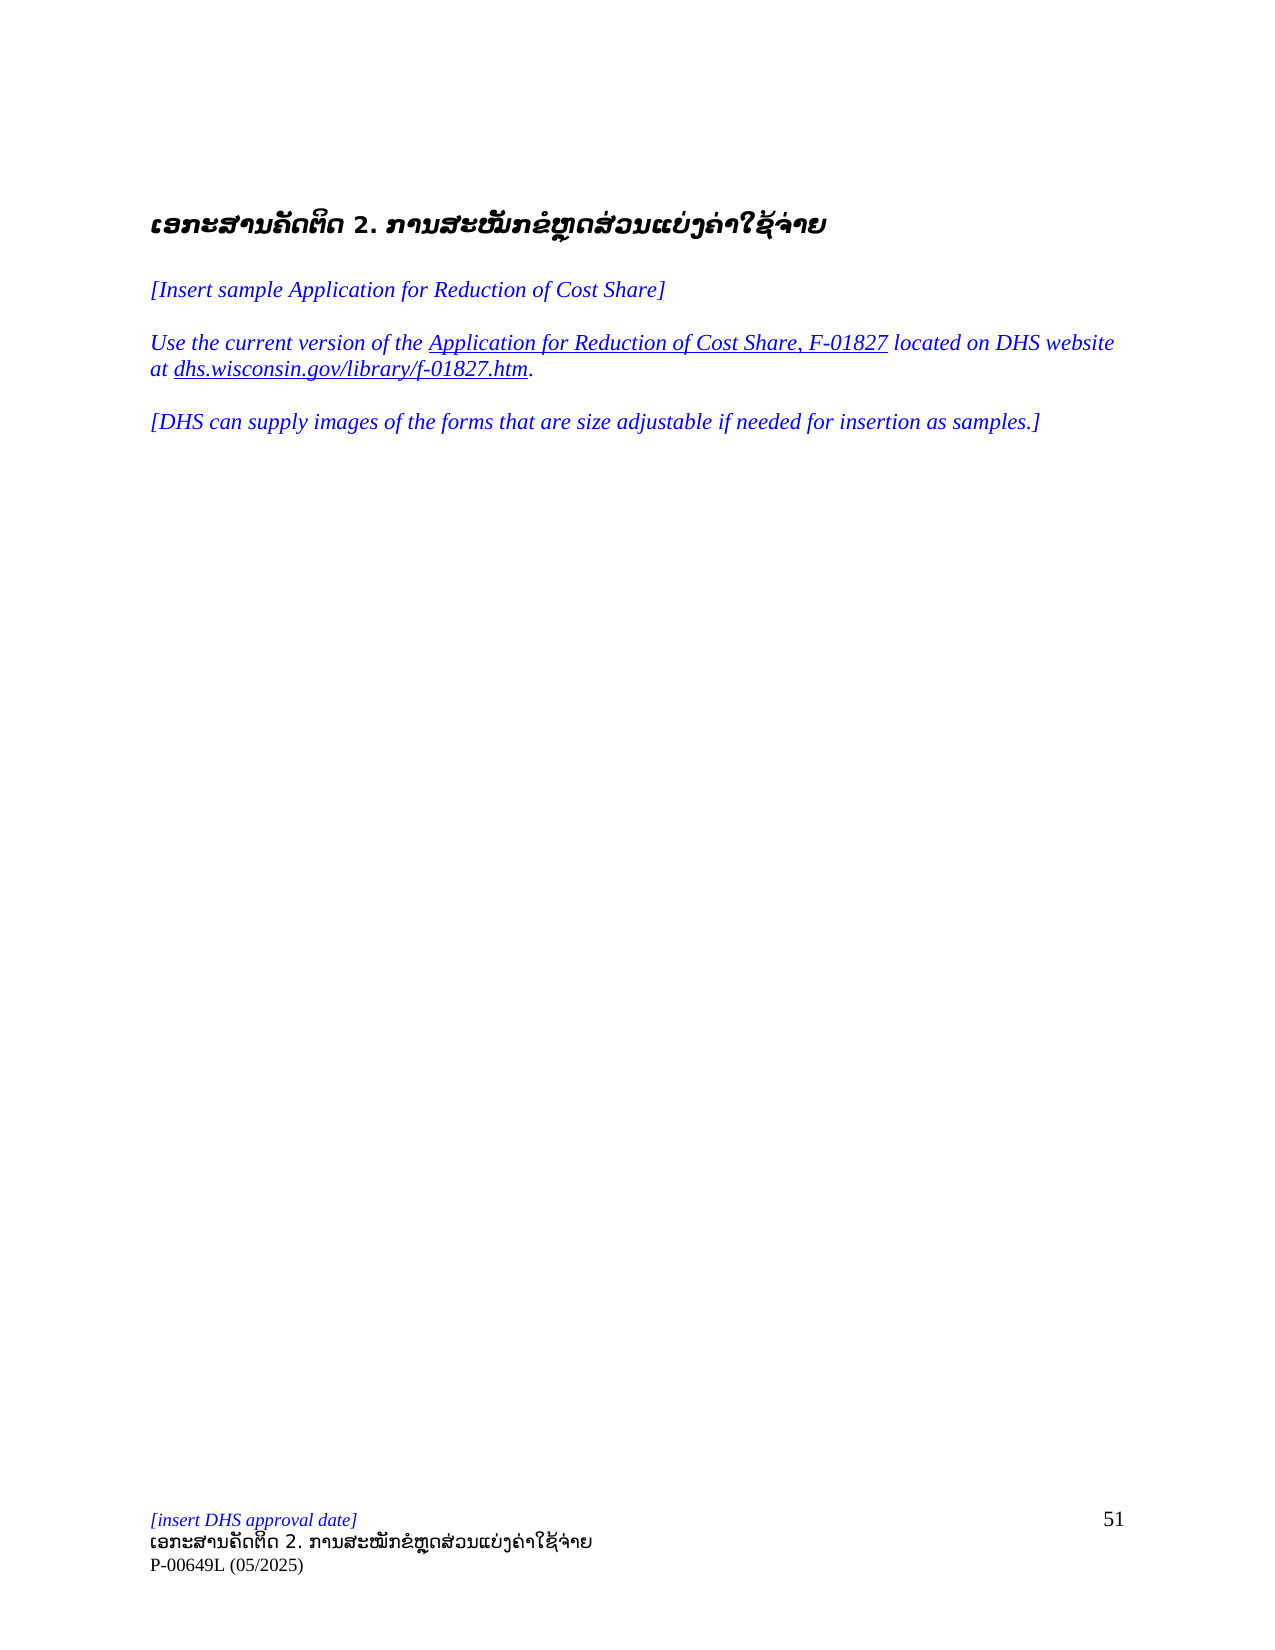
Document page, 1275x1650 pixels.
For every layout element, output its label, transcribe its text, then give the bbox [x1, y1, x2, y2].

text [DHS can supply images of the forms that are size adjustable if needed for insertion as samples.] [150, 408, 1125, 434]
subtitle ເອກະສານຄັດຕິດ 2. ການສະໝັກຂໍຫຼຸດສ່ວນແບ່ງຄ່າໃຊ້ຈ່າຍ [150, 210, 1125, 239]
text Use the current version of the Application for Reduction of Cost Share, F-01827 located on DHS website at dhs.wisconsin.gov/library/f-01827.htm. [150, 329, 1125, 382]
text [Insert sample Application for Reduction of Cost Share] [150, 276, 1125, 303]
